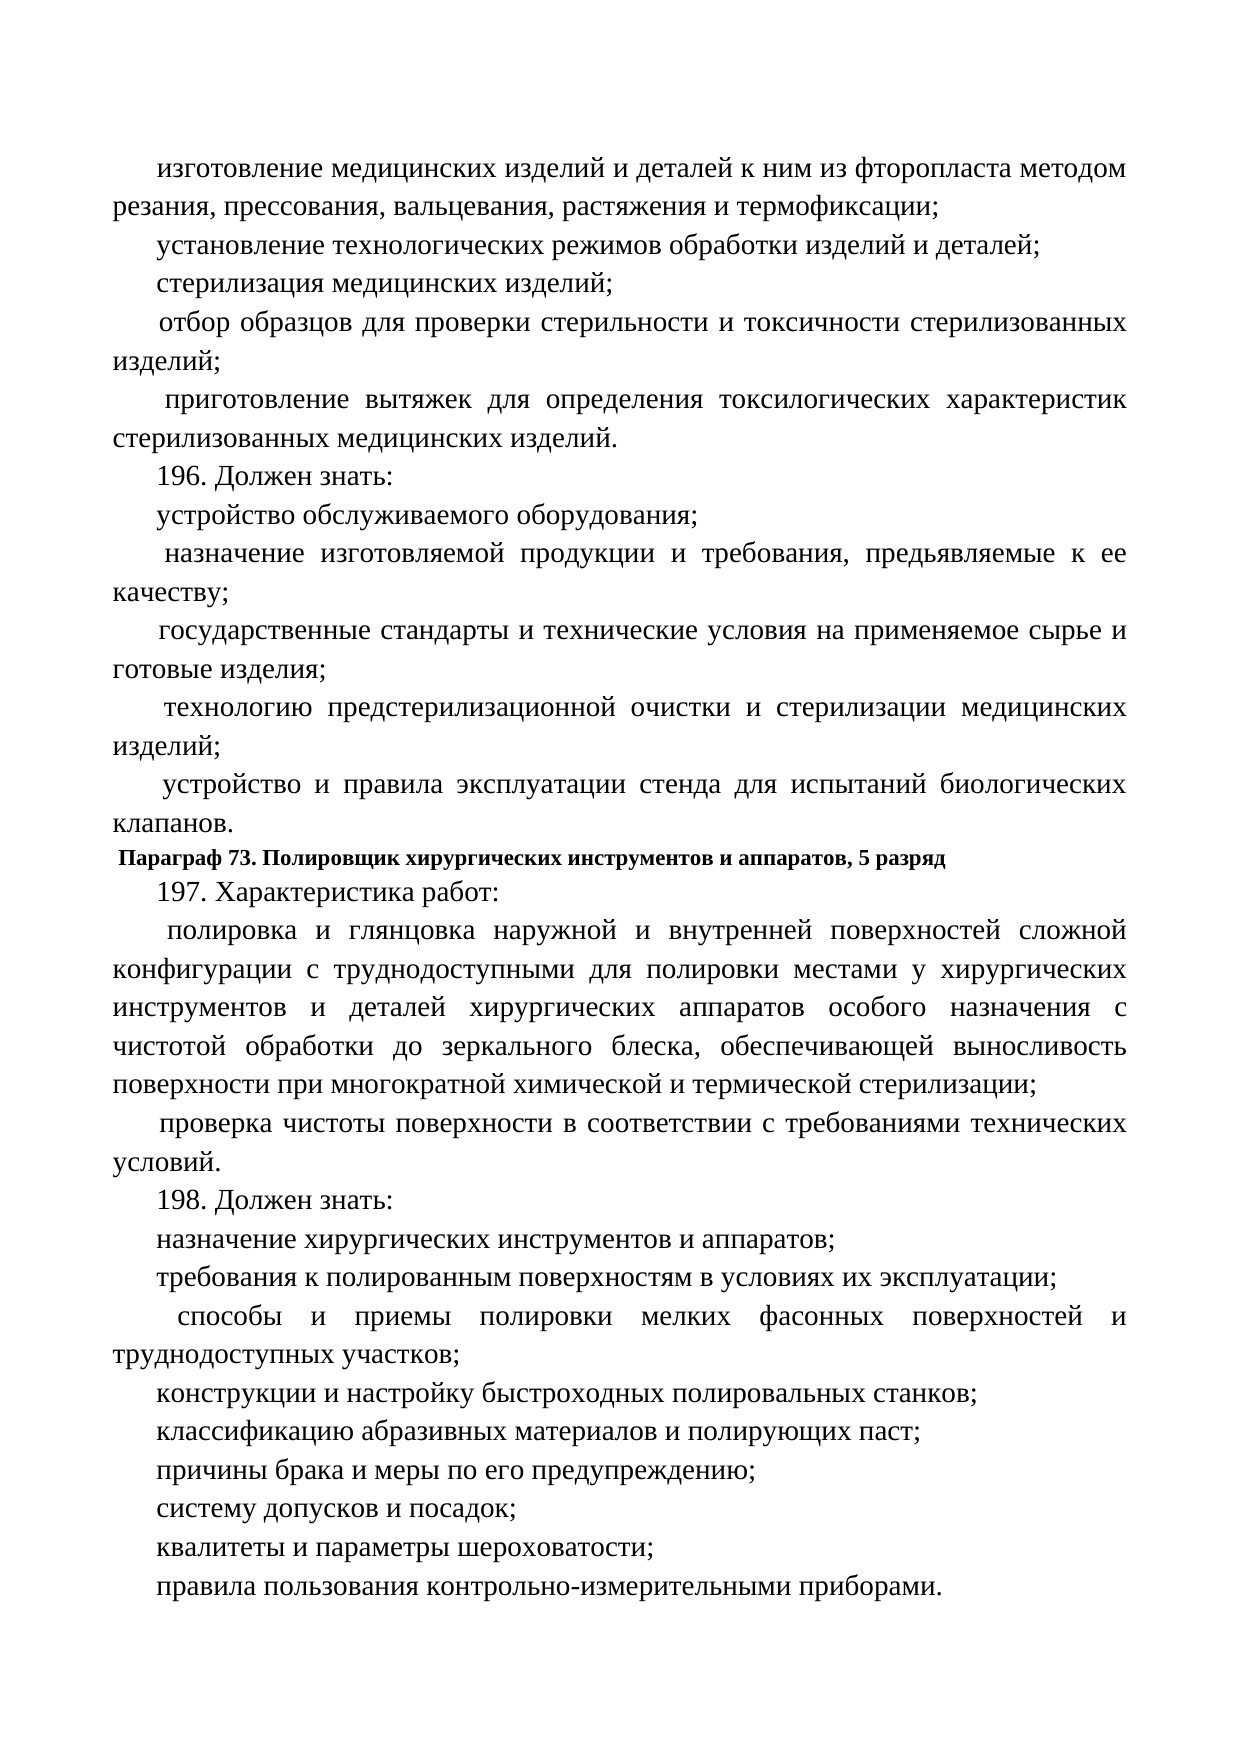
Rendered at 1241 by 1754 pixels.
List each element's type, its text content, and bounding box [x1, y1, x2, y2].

text способы и приемы полировки мелких фасонных поверхностей и труднодоступных участков; [112, 1298, 1128, 1370]
text 198. Должен знать: [112, 1182, 1128, 1216]
text полировка и глянцовка наружной и внутренней поверхностей сложной конфигурации с труднодоступными для полировки местами у хирургических инструментов и деталей хирургических аппаратов особого назначения с чистотой обработки до зеркального блеска, обеспечивающей выносливость поверхности при многократной химической и термической стерилизации; [112, 912, 1128, 1100]
text правила пользования контрольно-измерительными приборами. [112, 1568, 1128, 1601]
text устройство и правила эксплуатации стенда для испытаний биологических клапанов. [112, 767, 1128, 839]
text государственные стандарты и технические условия на применяемое сырье и готовые изделия; [112, 612, 1128, 684]
text назначение изготовляемой продукции и требования, предьявляемые к ее качеству; [112, 535, 1128, 607]
text назначение хирургических инструментов и аппаратов; [112, 1221, 1128, 1254]
text изготовление медицинских изделий и деталей к ним из фторопласта методом резания, прессования, вальцевания, растяжения и термофиксации; [112, 150, 1128, 222]
text отбор образцов для проверки стерильности и токсичности стерилизованных изделий; [112, 304, 1128, 376]
text стерилизация медицинских изделий; [112, 266, 1128, 299]
text устройство обслуживаемого оборудования; [112, 497, 1128, 530]
text систему допусков и посадок; [112, 1491, 1128, 1524]
text причины брака и меры по его предупреждению; [112, 1452, 1128, 1486]
text проверка чистоты поверхности в соответствии с требованиями технических условий. [112, 1105, 1128, 1177]
text конструкции и настройку быстроходных полировальных станков; [112, 1375, 1128, 1408]
text Параграф 73. Полировщик хирургических инструментов и аппаратов, 5 разряд [112, 844, 1128, 870]
text технологию предстерилизационной очистки и стерилизации медицинских изделий; [112, 689, 1128, 762]
text квалитеты и параметры шероховатости; [112, 1529, 1128, 1563]
text приготовление вытяжек для определения токсилогических характеристик стерилизованных медицинских изделий. [112, 381, 1128, 453]
text 196. Должен знать: [112, 458, 1128, 492]
text установление технологических режимов обработки изделий и деталей; [112, 227, 1128, 261]
text классификацию абразивных материалов и полирующих паст; [112, 1413, 1128, 1447]
text 197. Характеристика работ: [112, 874, 1128, 907]
text требования к полированным поверхностям в условиях их эксплуатации; [112, 1259, 1128, 1293]
